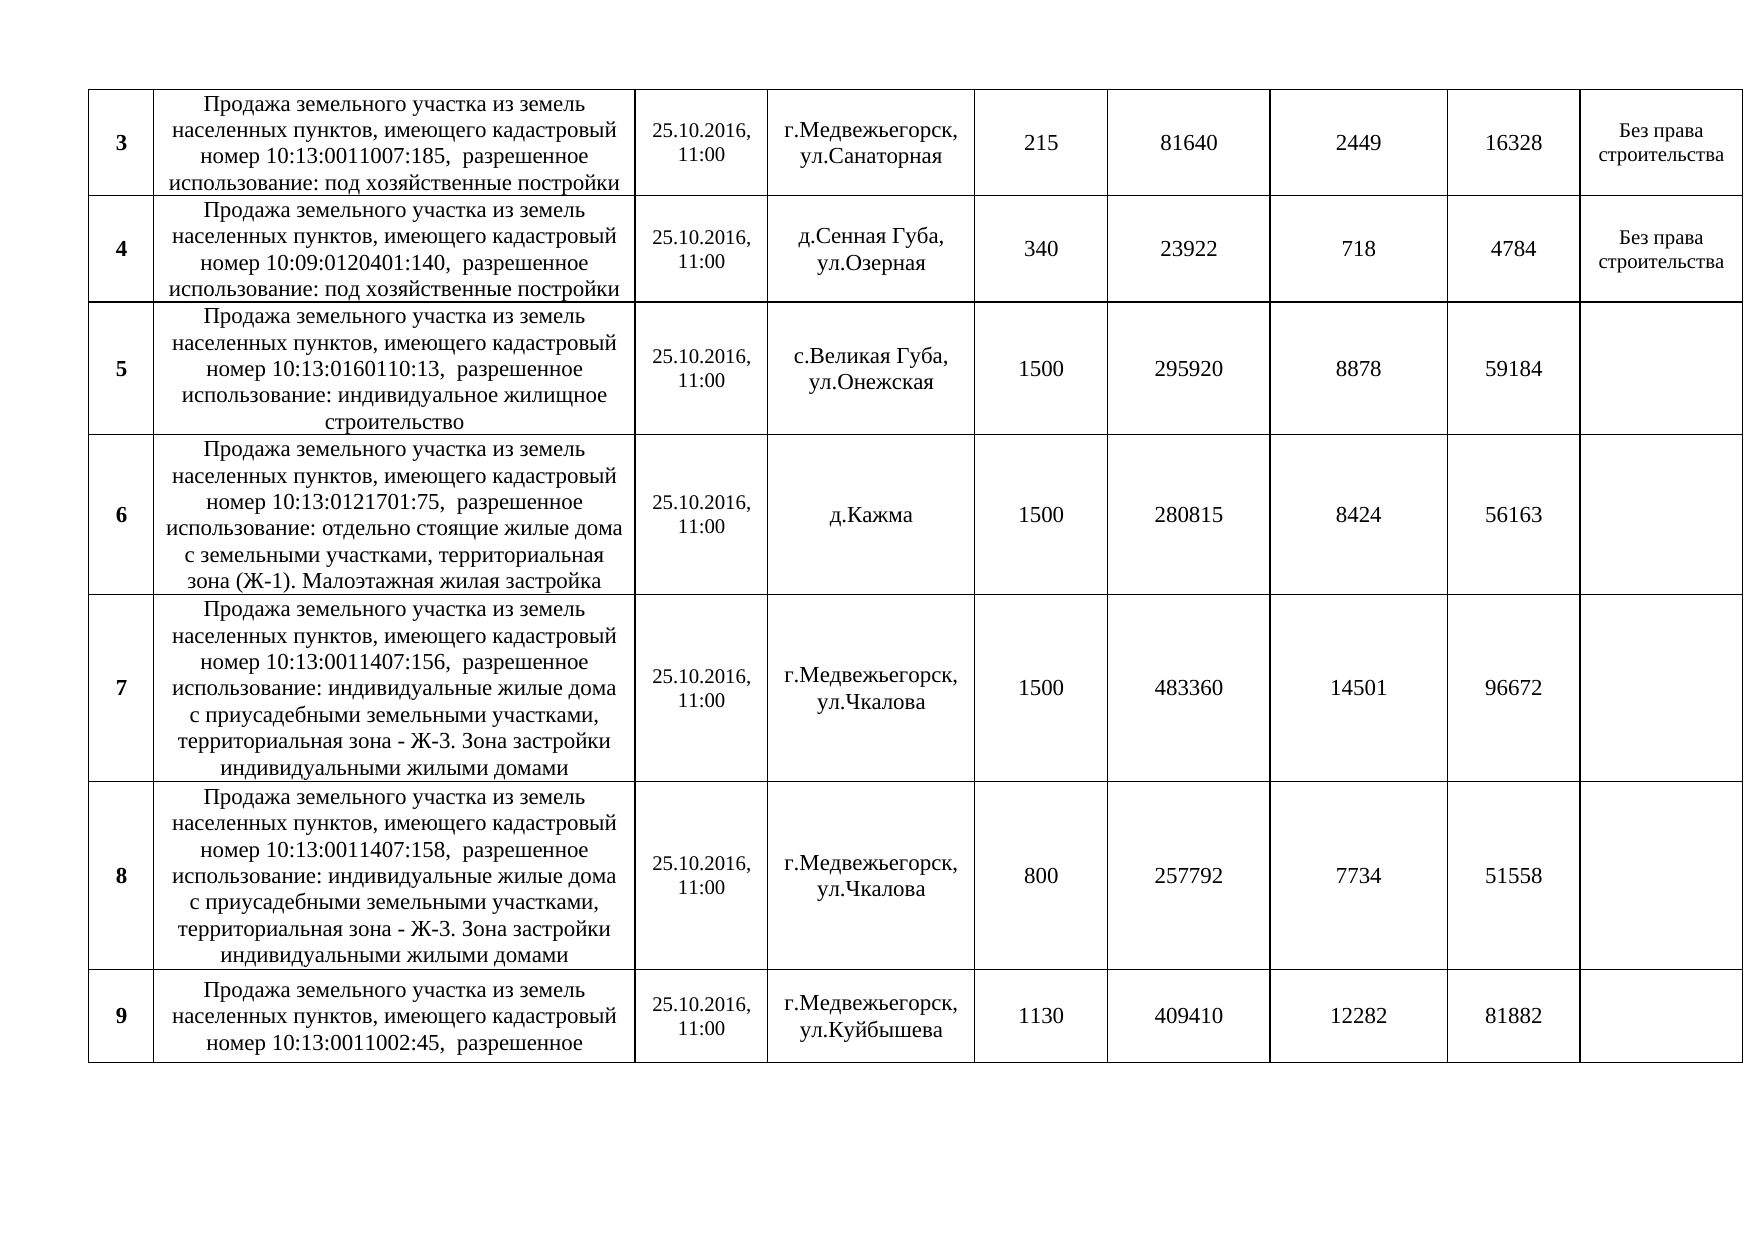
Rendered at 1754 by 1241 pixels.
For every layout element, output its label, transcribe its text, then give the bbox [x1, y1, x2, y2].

table_cell 3 [89, 90, 153, 195]
table_cell 25.10.2016, 11:00 [636, 970, 767, 1062]
table_cell 1500 [975, 303, 1107, 434]
table_cell 7 [89, 595, 153, 781]
table_cell 81882 [1448, 970, 1579, 1062]
table_cell 25.10.2016, 11:00 [636, 90, 767, 195]
table_cell 25.10.2016, 11:00 [636, 595, 767, 781]
table_cell 16328 [1448, 90, 1579, 195]
table_cell 1130 [975, 970, 1107, 1062]
table_cell 280815 [1108, 435, 1269, 593]
table_cell 800 [975, 782, 1107, 968]
table_cell 1500 [975, 595, 1107, 781]
table_cell г.Медвежьегорск, ул.Чкалова [768, 782, 974, 968]
table_cell 12282 [1271, 970, 1447, 1062]
table_cell Продажа земельного участка из земель населенных пунктов, имеющего кадастровый номер 10:13:0011007:185, разрешенное использование: под хозяйственные постройки [154, 90, 634, 195]
table_cell Продажа земельного участка из земель населенных пунктов, имеющего кадастровый номер 10:13:0011407:156, разрешенное использование: индивидуальные жилые дома с приусадебными земельными участками, территориальная зона - Ж-3. Зона застройки индивидуальными жилыми домами [154, 595, 634, 781]
table_cell 96672 [1448, 595, 1579, 781]
table_cell 59184 [1448, 303, 1579, 434]
table_cell 215 [975, 90, 1107, 195]
table_cell 25.10.2016, 11:00 [636, 435, 767, 593]
table_cell 51558 [1448, 782, 1579, 968]
table_cell 257792 [1108, 782, 1269, 968]
table_cell 295920 [1108, 303, 1269, 434]
table_cell 483360 [1108, 595, 1269, 781]
table_cell 718 [1271, 196, 1447, 301]
table_cell 4 [89, 196, 153, 301]
table_cell [1581, 595, 1742, 781]
table_cell 7734 [1271, 782, 1447, 968]
table_cell 25.10.2016, 11:00 [636, 196, 767, 301]
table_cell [1581, 90, 1742, 195]
table_cell 81640 [1108, 90, 1269, 195]
table_cell 340 [975, 196, 1107, 301]
table_cell 8 [89, 782, 153, 968]
table_cell 5 [89, 303, 153, 434]
table_cell [1581, 435, 1742, 593]
table_cell г.Медвежьегорск, ул.Санаторная [768, 90, 974, 195]
table_cell [1581, 970, 1742, 1062]
table_cell 14501 [1271, 595, 1447, 781]
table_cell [154, 970, 634, 1062]
table_cell 9 [89, 970, 153, 1062]
table_cell Продажа земельного участка из земель населенных пунктов, имеющего кадастровый номер 10:13:0160110:13, разрешенное использование: индивидуальное жилищное строительство [154, 303, 634, 434]
table_cell 23922 [1108, 196, 1269, 301]
table_cell с.Великая Губа, ул.Онежская [768, 303, 974, 434]
table_cell 8424 [1271, 435, 1447, 593]
table_cell Продажа земельного участка из земель населенных пунктов, имеющего кадастровый номер 10:13:0011407:158, разрешенное использование: индивидуальные жилые дома с приусадебными земельными участками, территориальная зона - Ж-3. Зона застройки индивидуальными жилыми домами [154, 782, 634, 968]
table_cell Без права строительства [1581, 196, 1742, 301]
table_cell 2449 [1271, 90, 1447, 195]
table_cell 56163 [1448, 435, 1579, 593]
table_cell 25.10.2016, 11:00 [636, 782, 767, 968]
table_cell 4784 [1448, 196, 1579, 301]
table_cell [1581, 782, 1742, 968]
table_cell д.Кажма [768, 435, 974, 593]
table_cell 409410 [1108, 970, 1269, 1062]
table_cell 1500 [975, 435, 1107, 593]
table_cell г.Медвежьегорск, ул.Чкалова [768, 595, 974, 781]
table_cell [768, 970, 974, 1062]
table_cell Продажа земельного участка из земель населенных пунктов, имеющего кадастровый номер 10:09:0120401:140, разрешенное использование: под хозяйственные постройки [154, 196, 634, 301]
table_cell д.Сенная Губа, ул.Озерная [768, 196, 974, 301]
table_cell Продажа земельного участка из земель населенных пунктов, имеющего кадастровый номер 10:13:0121701:75, разрешенное использование: отдельно стоящие жилые дома с земельными участками, территориальная зона (Ж-1). Малоэтажная жилая застройка [154, 435, 634, 593]
table_cell [1581, 303, 1742, 434]
table_cell 8878 [1271, 303, 1447, 434]
table_cell 25.10.2016, 11:00 [636, 303, 767, 434]
table_cell 6 [89, 435, 153, 593]
